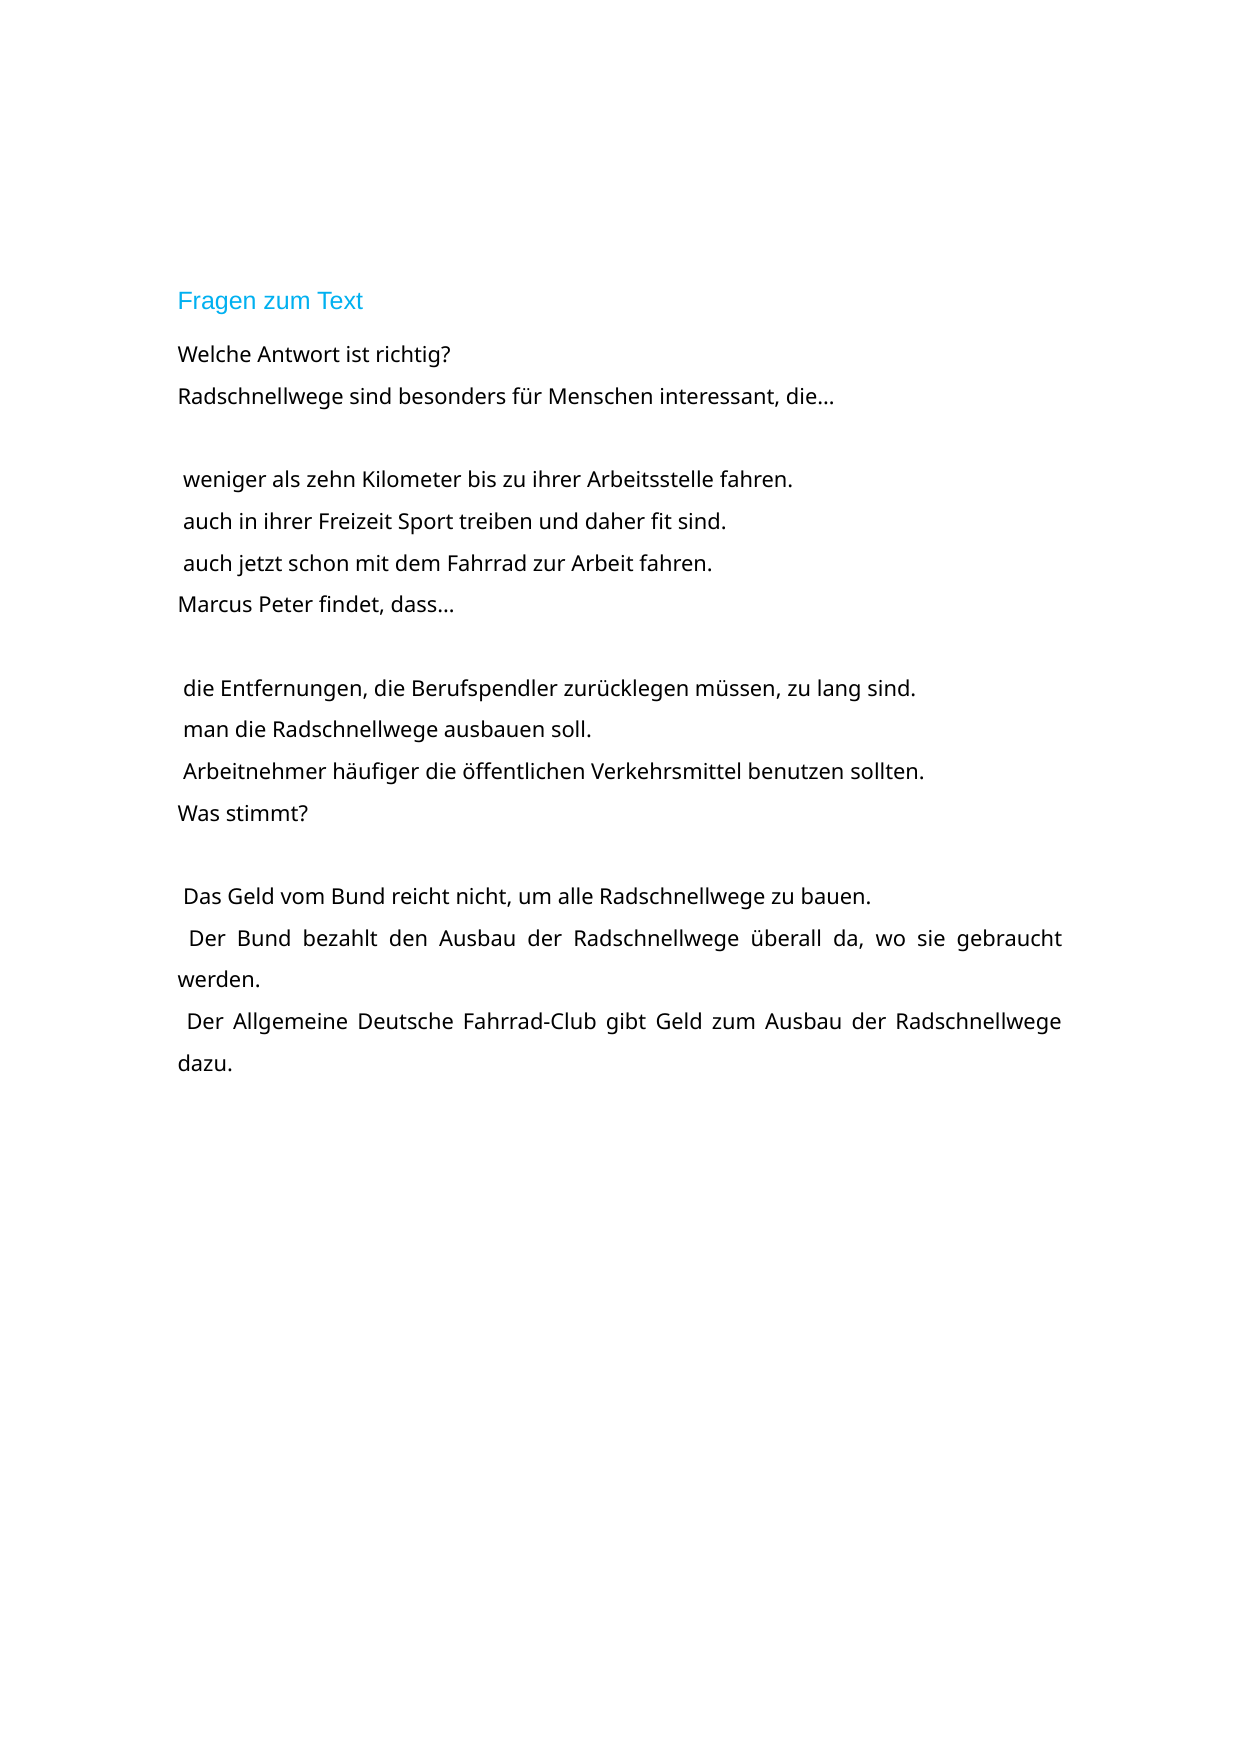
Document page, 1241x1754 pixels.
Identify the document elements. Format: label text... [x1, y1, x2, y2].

text man die Radschnellwege ausbauen soll. [177, 708, 1063, 750]
text Was stimmt? [177, 792, 1063, 833]
text Welche Antwort ist richtig? [177, 333, 1063, 375]
text auch jetzt schon mit dem Fahrrad zur Arbeit fahren. [177, 542, 1063, 583]
text Der Bund bezahlt den Ausbau der Radschnellwege überall da, wo sie gebraucht werden. [177, 917, 1063, 1000]
text auch in ihrer Freizeit Sport treiben und daher fit sind. [177, 500, 1063, 542]
text Arbeitnehmer häufiger die öffentlichen Verkehrsmittel benutzen sollten. [177, 750, 1063, 792]
text Der Allgemeine Deutsche Fahrrad-Club gibt Geld zum Ausbau der Radschnellwege dazu. [177, 1000, 1063, 1083]
text die Entfernungen, die Berufspendler zurücklegen müssen, zu lang sind. [177, 667, 1063, 708]
text Das Geld vom Bund reicht nicht, um alle Radschnellwege zu bauen. [177, 875, 1063, 917]
subtitle Fragen zum Text [177, 279, 1063, 321]
text weniger als zehn Kilometer bis zu ihrer Arbeitsstelle fahren. [177, 458, 1063, 500]
text Marcus Peter findet, dass… [177, 583, 1063, 625]
text Radschnellwege sind besonders für Menschen interessant, die… [177, 375, 1063, 417]
